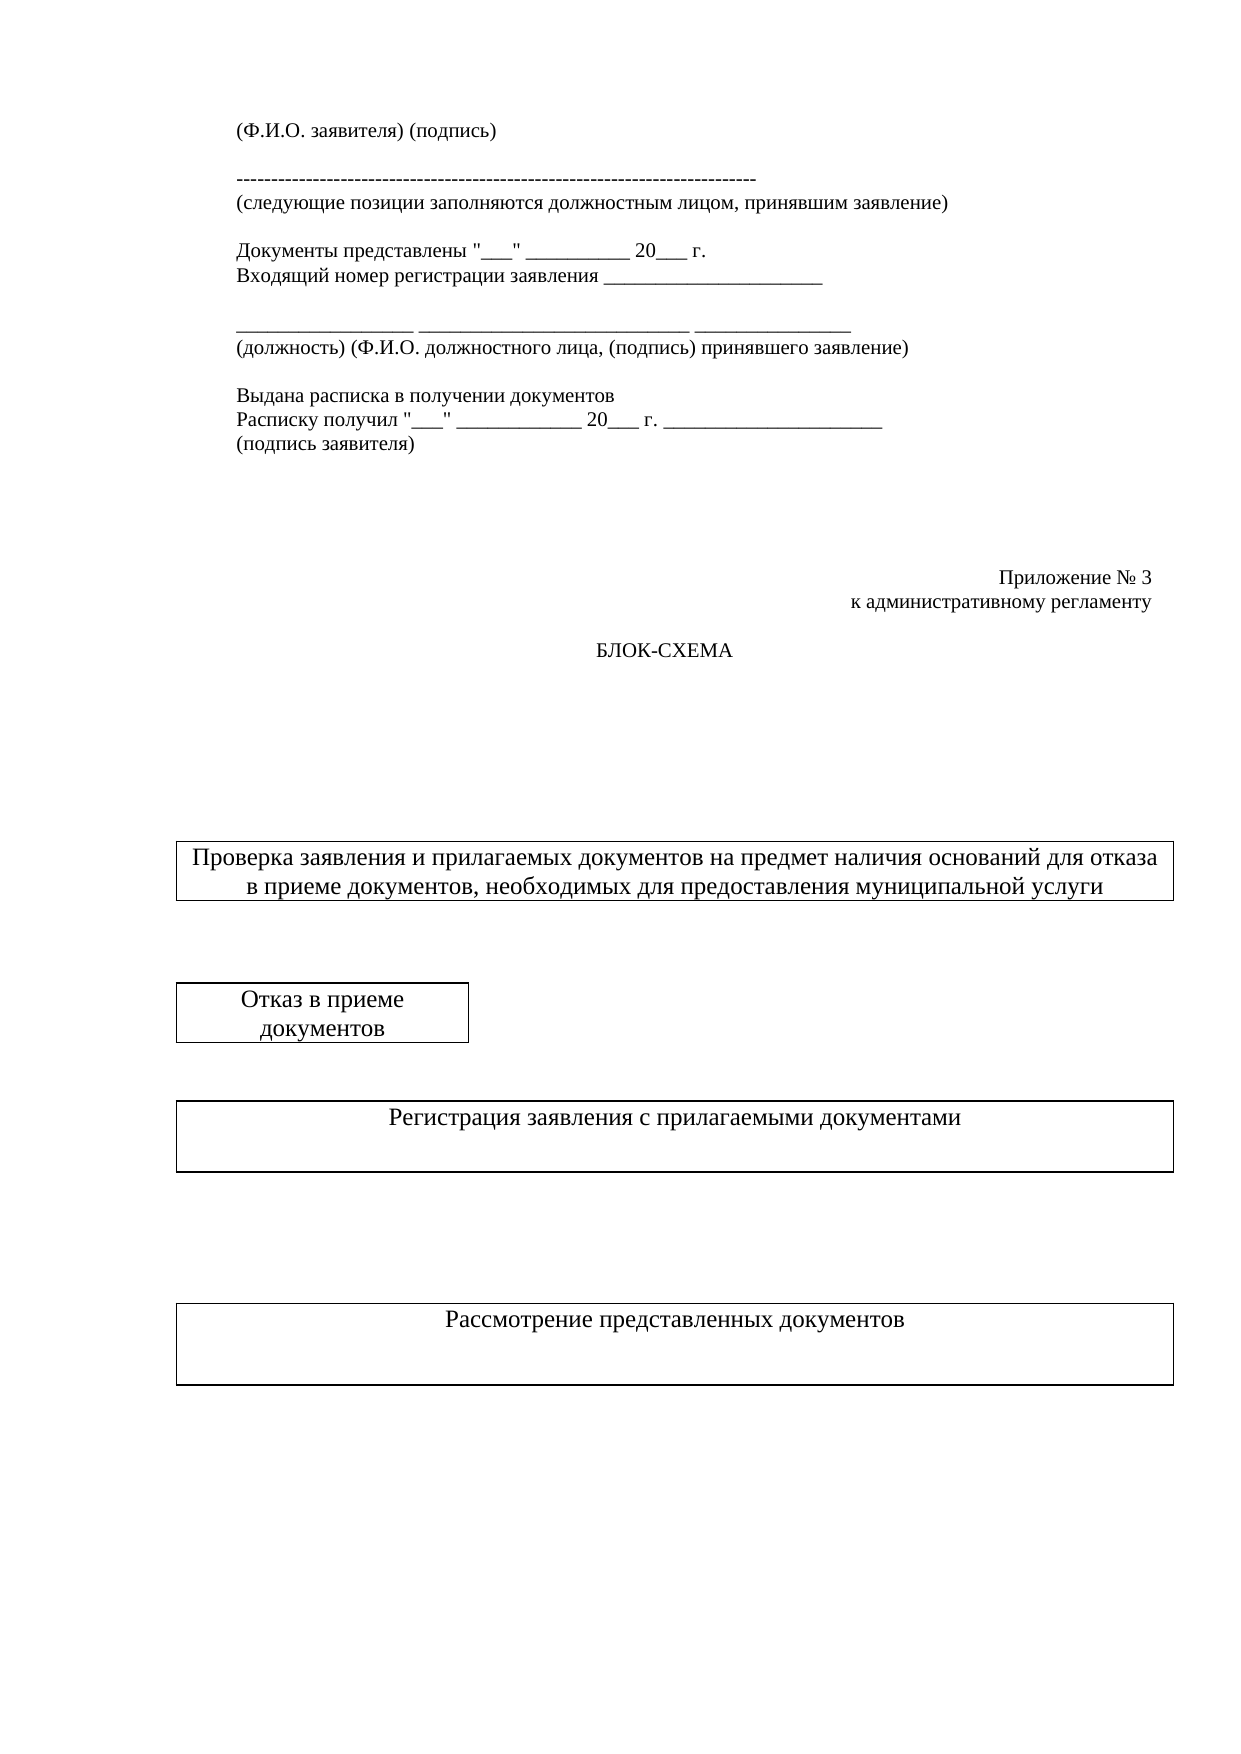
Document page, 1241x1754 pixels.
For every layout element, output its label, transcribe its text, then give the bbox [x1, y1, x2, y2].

text к административному регламенту [177, 589, 1152, 613]
text Приложение № 3 [177, 565, 1152, 589]
text (должность) (Ф.И.О. должностного лица, (подпись) принявшего заявление) [177, 335, 1152, 359]
text Расписку получил "___" ____________ 20___ г. _____________________ [177, 407, 1152, 431]
table_header Отказ в приеме документов [177, 984, 468, 1041]
text --------------------------------------------------------------------------- [177, 166, 1152, 190]
text (следующие позиции заполняются должностным лицом, принявшим заявление) [177, 190, 1152, 214]
text БЛОК-СХЕМА [177, 637, 1152, 662]
text (Ф.И.О. заявителя) (подпись) [177, 118, 1152, 142]
text _________________ __________________________ _______________ [177, 311, 1152, 335]
table_header Рассмотрение представленных документов [177, 1304, 1173, 1384]
table_header Проверка заявления и прилагаемых документов на предмет наличия оснований для отказа в приеме документов, необходимых для предоставления муниципальной услуги [177, 842, 1173, 899]
text Выдана расписка в получении документов [177, 383, 1152, 407]
table_header Регистрация заявления с прилагаемыми документами [177, 1102, 1173, 1171]
text Входящий номер регистрации заявления _____________________ [177, 262, 1152, 287]
text (подпись заявителя) [177, 431, 1152, 455]
text Документы представлены "___" __________ 20___ г. [177, 238, 1152, 262]
